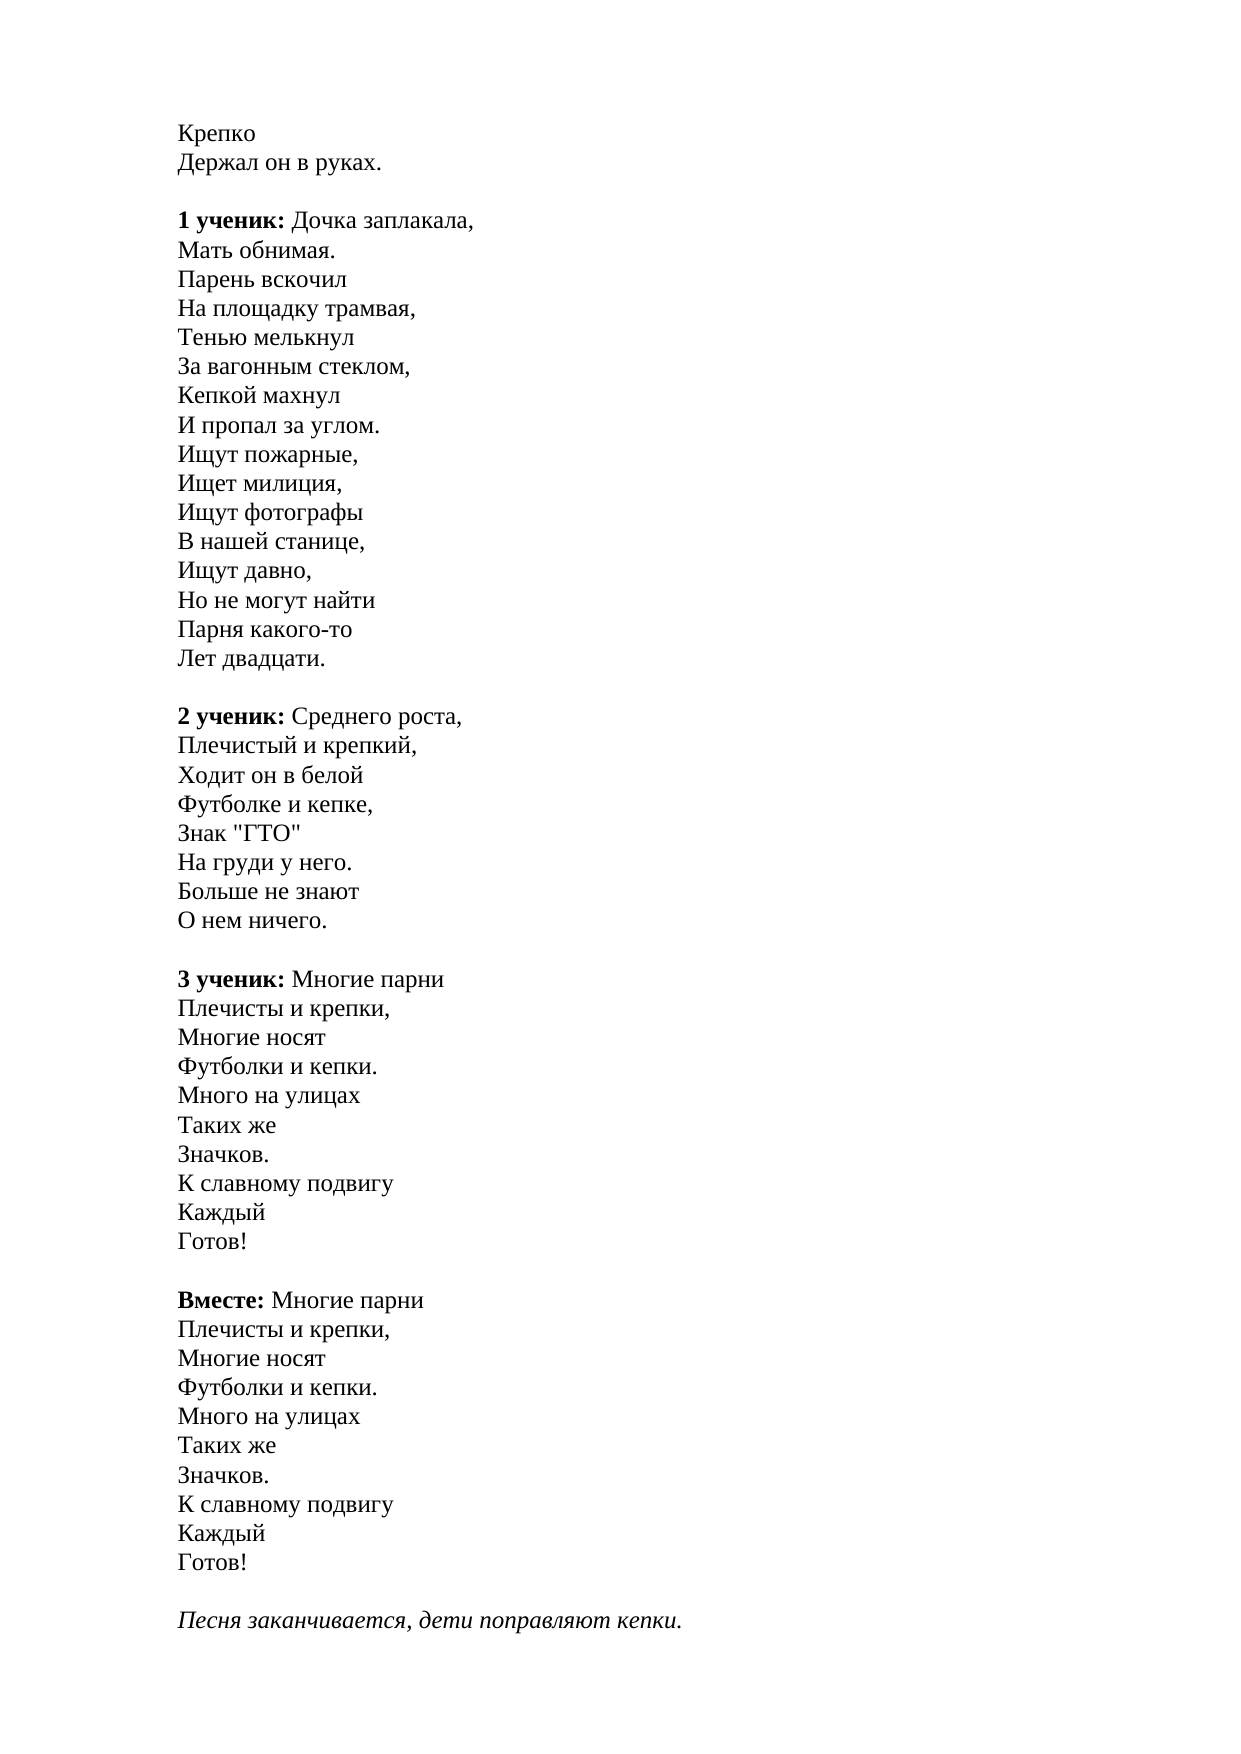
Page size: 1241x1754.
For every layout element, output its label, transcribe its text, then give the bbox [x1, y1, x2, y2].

text 1 ученик: Дочка заплакала, Мать обнимая. Парень вскочил На площадку трамвая, Тенью мелькнул За вагонным стеклом, Кепкой махнул И пропал за углом. [177, 206, 1152, 439]
text Вместе: Многие парни Плечисты и крепки, Многие носят Футболки и кепки. Много на улицах Таких же Значков. К славному подвигу Каждый Готов! [177, 1285, 1152, 1576]
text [177, 118, 1152, 176]
text 2 ученик: Среднего роста, Плечистый и крепкий, Ходит он в белой Футболке и кепке, Знак "ГТО" На груди у него. Больше не знают О нем ничего. [177, 701, 1152, 935]
text Ищут пожарные, Ищет милиция, Ищут фотографы В нашей станице, Ищут давно, Но не могут найти Парня какого-то Лет двадцати. [177, 439, 1152, 672]
text 3 ученик: Многие парни Плечисты и крепки, Многие носят Футболки и кепки. Много на улицах Таких же Значков. К славному подвигу Каждый Готов! [177, 964, 1152, 1256]
text Песня заканчивается, дети поправляют кепки. [177, 1606, 1152, 1635]
